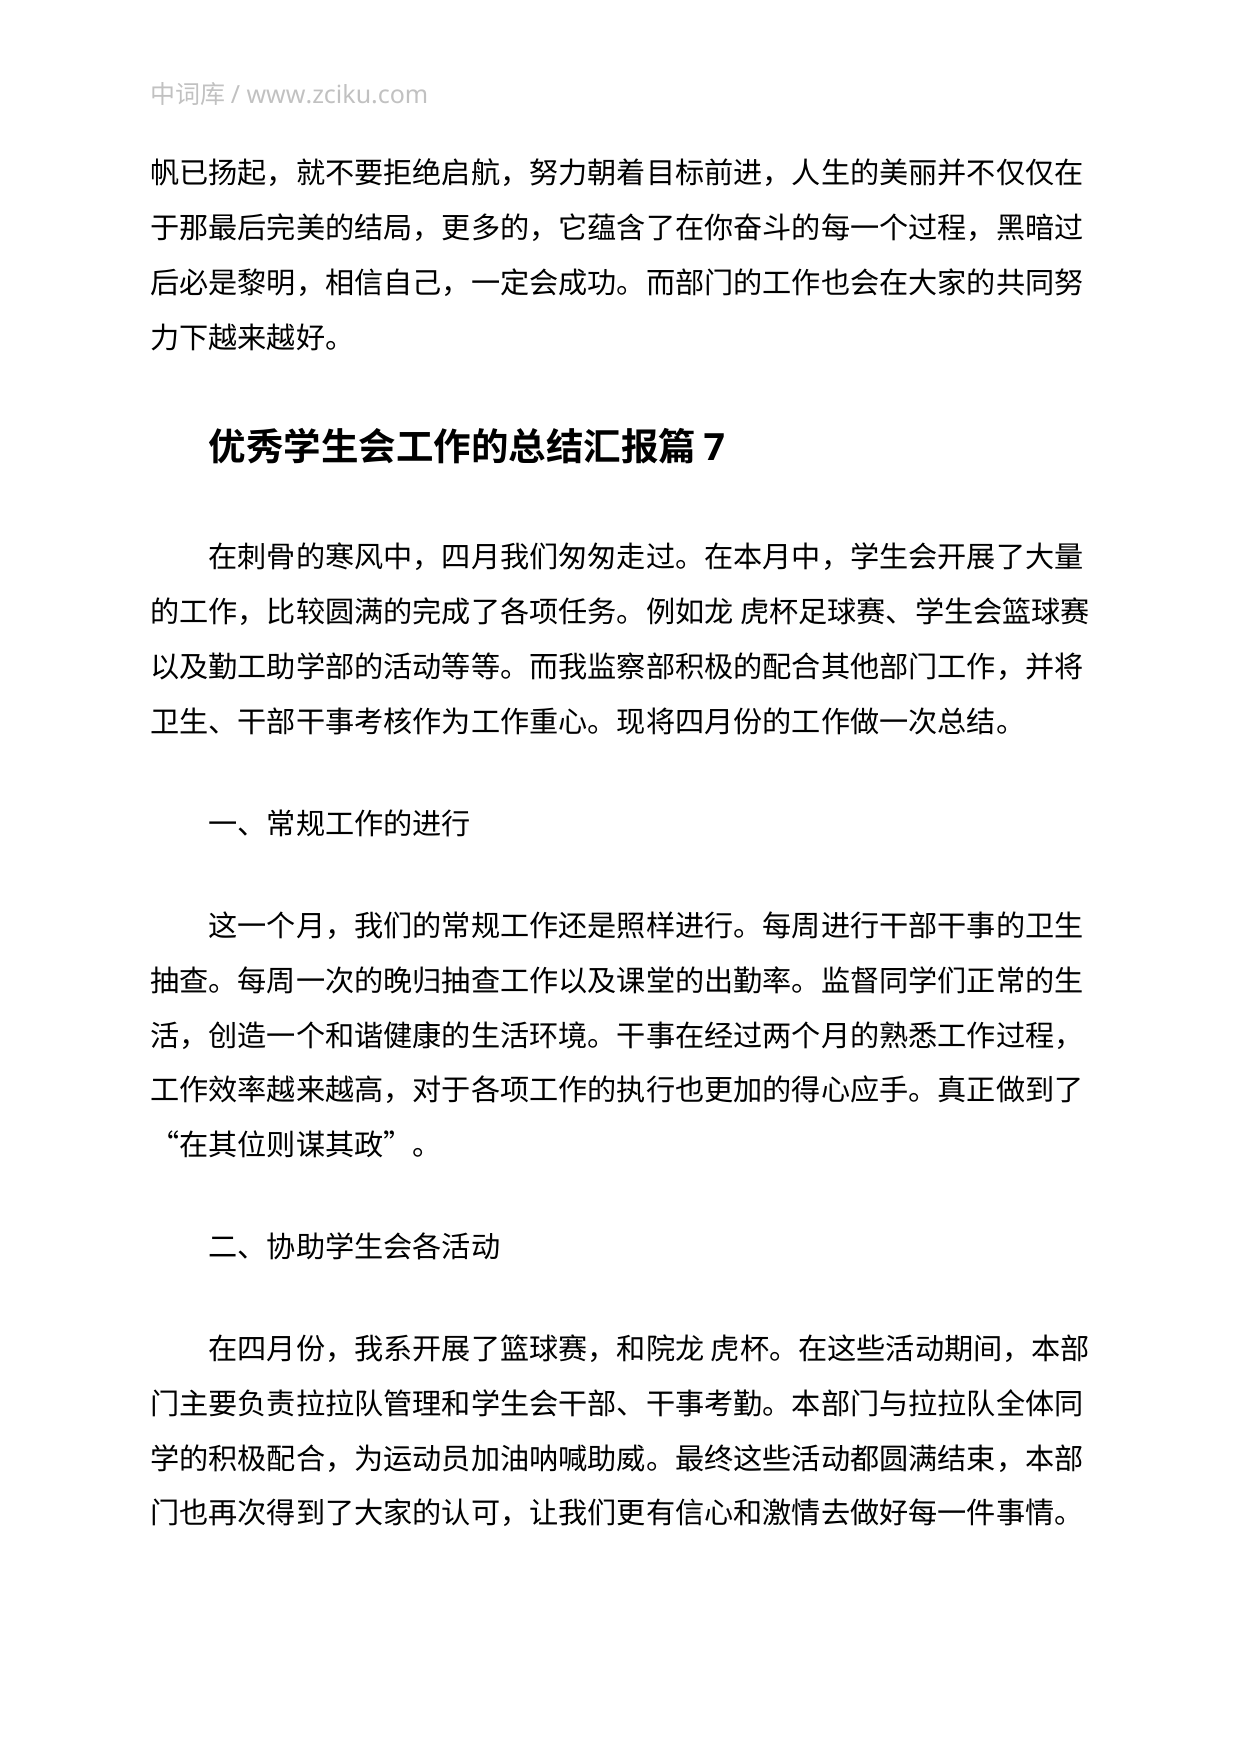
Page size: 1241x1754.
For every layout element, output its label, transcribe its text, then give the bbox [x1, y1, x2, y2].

text 二、协助学生会各活动 [150, 1224, 1090, 1266]
text 这一个月，我们的常规工作还是照样进行。每周进行干部干事的卫生抽查。每周一次的晚归抽查工作以及课堂的出勤率。监督同学们正常的生活，创造一个和谐健康的生活环境。干事在经过两个月的熟悉工作过程，工作效率越来越高，对于各项工作的执行也更加的得心应手。真正做到了“在其位则谋其政”。 [150, 902, 1090, 1164]
text 优秀学生会工作的总结汇报篇7 [150, 416, 1090, 471]
text 在刺骨的寒风中，四月我们匆匆走过。在本月中，学生会开展了大量的工作，比较圆满的完成了各项任务。例如龙 虎杯足球赛、学生会篮球赛以及勤工助学部的活动等等。而我监察部积极的配合其他部门工作，并将卫生、干部干事考核作为工作重心。现将四月份的工作做一次总结。 [150, 534, 1090, 741]
text 在四月份，我系开展了篮球赛，和院龙 虎杯。在这些活动期间，本部门主要负责拉拉队管理和学生会干部、干事考勤。本部门与拉拉队全体同学的积极配合，为运动员加油呐喊助威。最终这些活动都圆满结束，本部门也再次得到了大家的认可，让我们更有信心和激情去做好每一件事情。 [150, 1325, 1090, 1532]
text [150, 150, 1090, 357]
text 一、常规工作的进行 [150, 801, 1090, 843]
